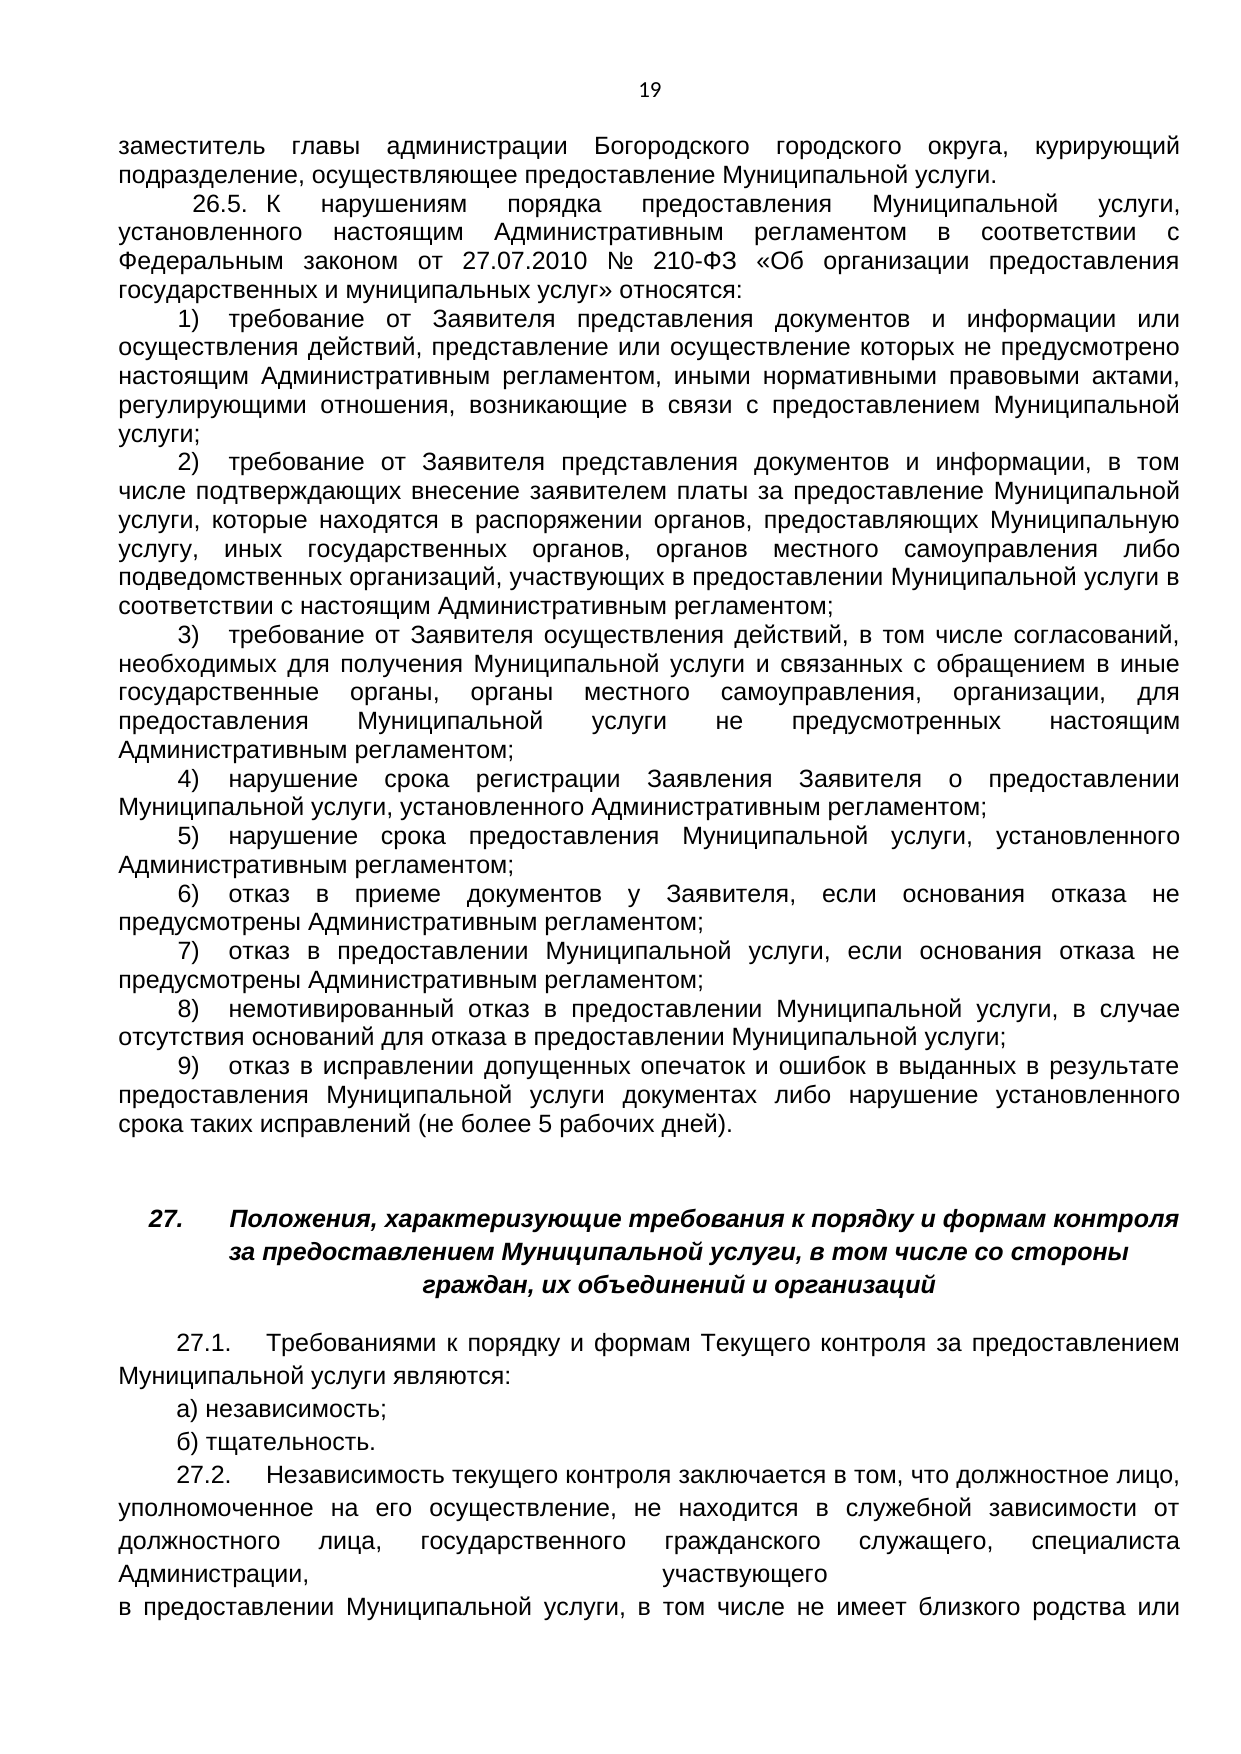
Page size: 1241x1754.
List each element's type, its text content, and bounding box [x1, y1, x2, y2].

list Требованиями к порядку и формам Текущего контроля за предоставлением Муниципальной услуги являются: [118, 1328, 1181, 1389]
list требование от Заявителя осуществления действий, в том числе согласований, необходимых для получения Муниципальной услуги и связанных с обращением в иные государственные органы, органы местного самоуправления, организации, для предоставления Муниципальной услуги не предусмотренных настоящим Административным регламентом; [118, 620, 1181, 763]
list требование от Заявителя представления документов и информации, в том числе подтверждающих внесение заявителем платы за предоставление Муниципальной услуги, которые находятся в распоряжении органов, предоставляющих Муниципальную услугу, иных государственных органов, органов местного самоуправления либо подведомственных организаций, участвующих в предоставлении Муниципальной услуги в соответствии с настоящим Административным регламентом; [118, 447, 1181, 620]
list отказ в приеме документов у Заявителя, если основания отказа не предусмотрены Административным регламентом; [118, 878, 1181, 936]
list немотивированный отказ в предоставлении Муниципальной услуги, в случае отсутствия оснований для отказа в предоставлении Муниципальной услуги; [118, 993, 1181, 1051]
text Положения, характеризующие требования к порядку и формам контроля за предоставлением Муниципальной услуги, в том числе со стороны граждан, их объединений и организаций [148, 1203, 1181, 1298]
list требование от Заявителя представления документов и информации или осуществления действий, представление или осуществление которых не предусмотрено настоящим Административным регламентом, иными нормативными правовыми актами, регулирующими отношения, возникающие в связи с предоставлением Муниципальной услуги; [118, 303, 1181, 447]
list отказ в предоставлении Муниципальной услуги, если основания отказа не предусмотрены Административным регламентом; [118, 936, 1181, 993]
text б) тщательность. [118, 1427, 1181, 1455]
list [118, 131, 1181, 188]
list К нарушениям порядка предоставления Муниципальной услуги, установленного настоящим Административным регламентом в соответствии с Федеральным законом от 27.07.2010 № 210-ФЗ «Об организации предоставления государственных и муниципальных услуг» относятся: [118, 188, 1181, 303]
list отказ в исправлении допущенных опечаток и ошибок в выданных в результате предоставления Муниципальной услуги документах либо нарушение установленного срока таких исправлений (не более 5 рабочих дней). [118, 1051, 1181, 1137]
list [118, 1460, 1181, 1621]
list нарушение срока предоставления Муниципальной услуги, установленного Административным регламентом; [118, 821, 1181, 878]
text а) независимость; [118, 1394, 1181, 1422]
list нарушение срока регистрации Заявления Заявителя о предоставлении Муниципальной услуги, установленного Административным регламентом; [118, 763, 1181, 821]
